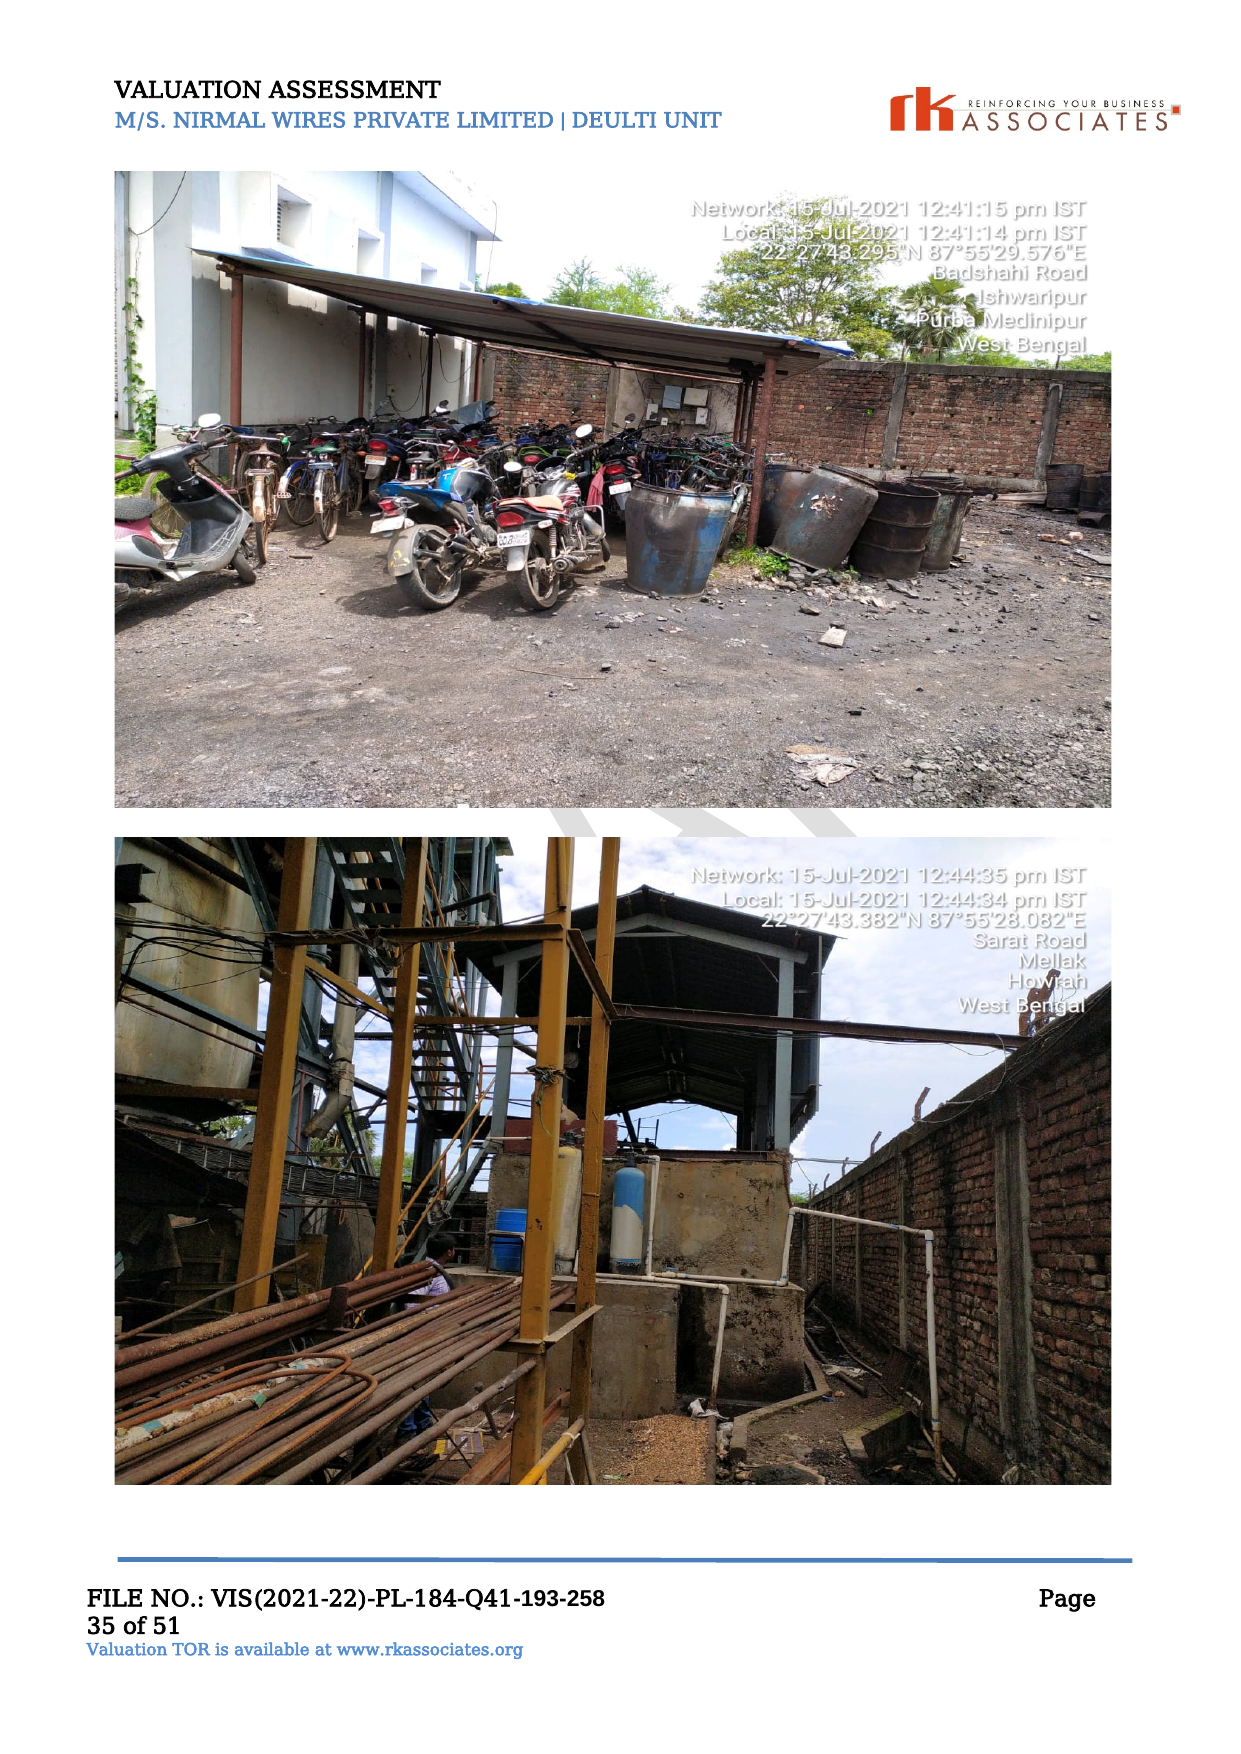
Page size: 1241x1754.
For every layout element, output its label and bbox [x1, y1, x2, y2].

picture [114, 171, 1112, 808]
picture [114, 837, 1112, 1485]
picture [890, 87, 1181, 131]
